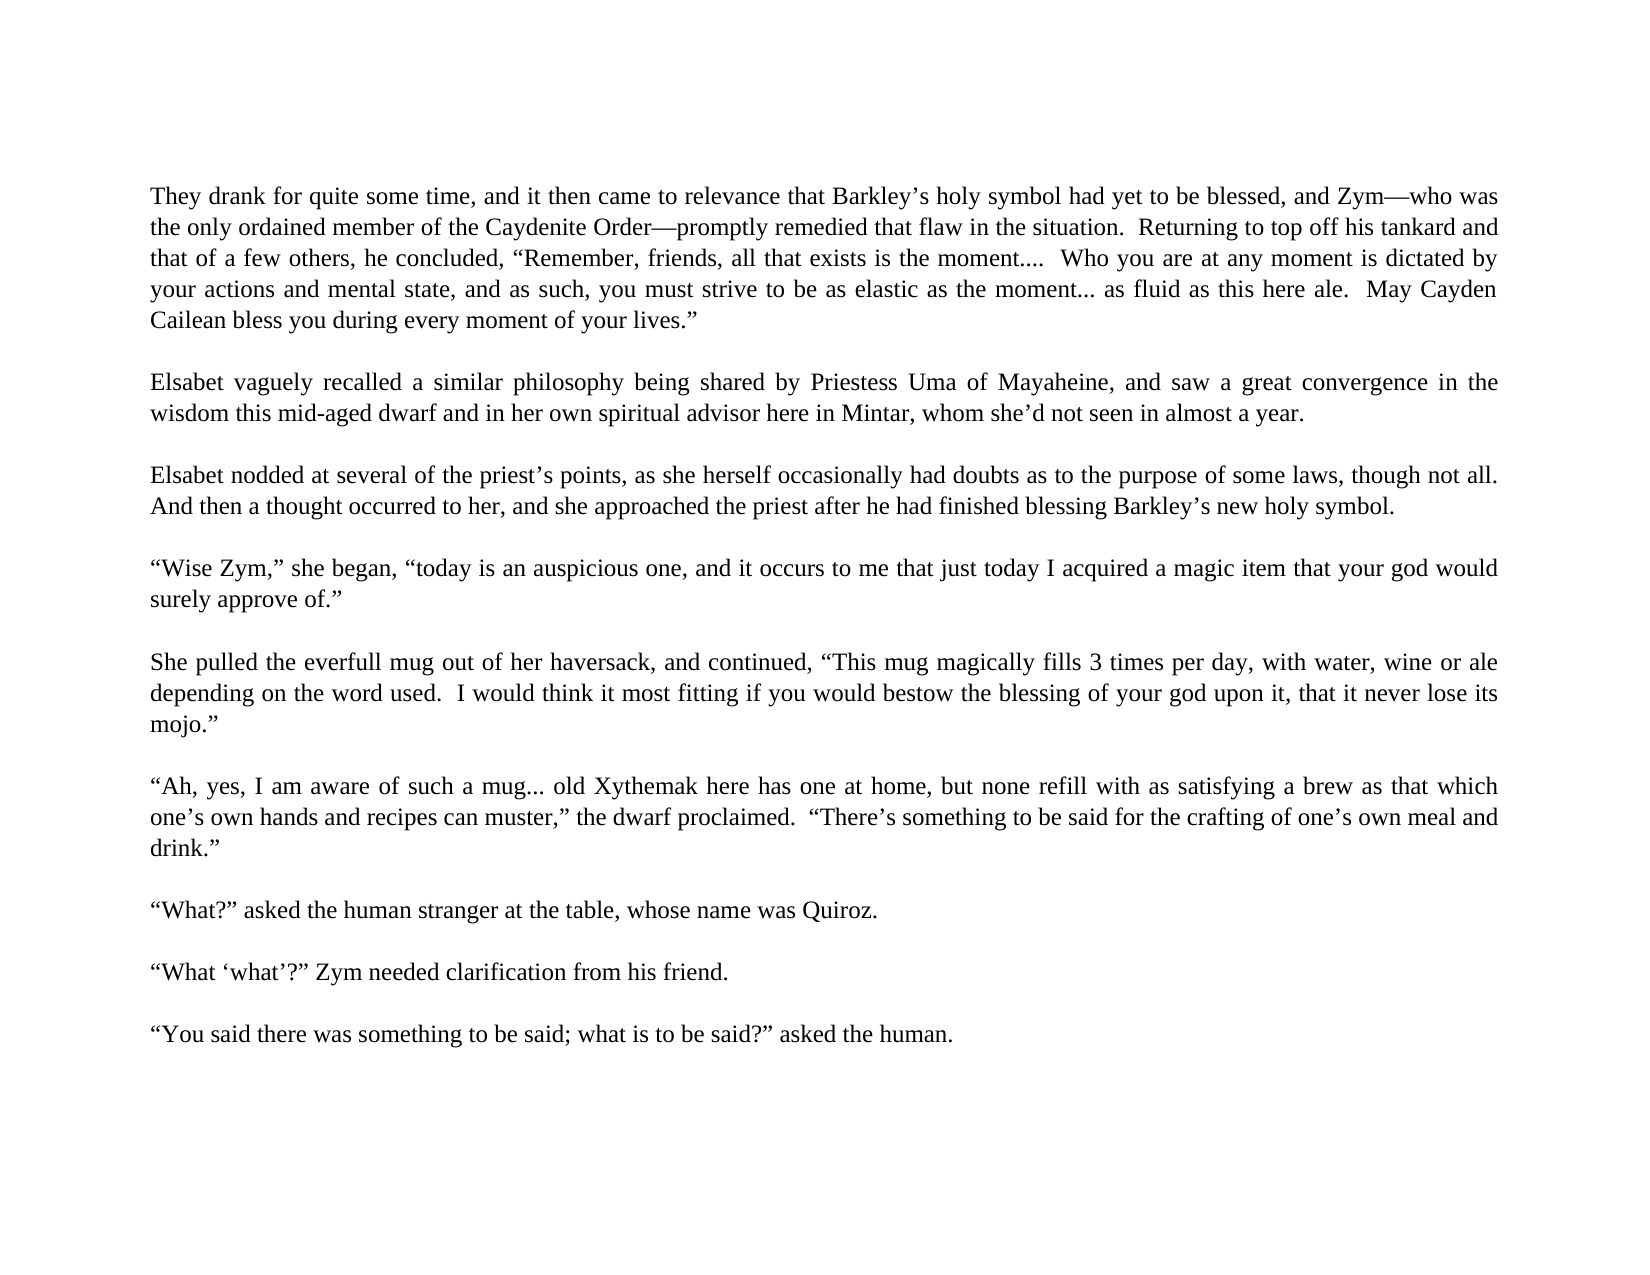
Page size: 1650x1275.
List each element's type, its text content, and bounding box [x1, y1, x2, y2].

text Elsabet vaguely recalled a similar philosophy being shared by Priestess Uma of Mayaheine, and saw a great convergence in the wisdom this mid-aged dwarf and in her own spiritual advisor here in Mintar, whom she’d not seen in almost a year. [150, 367, 1500, 427]
text “You said there was something to be said; what is to be said?” asked the human. [150, 1019, 1500, 1048]
text They drank for quite some time, and it then came to relevance that Barkley’s holy symbol had yet to be blessed, and Zym—who was the only ordained member of the Caydenite Order—promptly remedied that flaw in the situation. Returning to top off his tankard and that of a few others, he concluded, “Remember, friends, all that exists is the moment.... Who you are at any moment is dictated by your actions and mental state, and as such, you must strive to be as elastic as the moment... as fluid as this here ale. May Cayden Cailean bless you during every moment of your lives.” [150, 181, 1500, 334]
text “Wise Zym,” she began, “today is an auspicious one, and it occurs to me that just today I acquired a magic item that your god would surely approve of.” [150, 553, 1500, 613]
text “What ‘what’?” Zym needed clarification from his friend. [150, 957, 1500, 986]
text “Ah, yes, I am aware of such a mug... old Xythemak here has one at home, but none refill with as satisfying a brew as that which one’s own hands and recipes can muster,” the dwarf proclaimed. “There’s something to be said for the crafting of one’s own meal and drink.” [150, 771, 1500, 862]
text “What?” asked the human stranger at the table, whose name was Quiroz. [150, 895, 1500, 924]
text She pulled the everfull mug out of her haversack, and continued, “This mug magically fills 3 times per day, with water, wine or ale depending on the word used. I would think it most fitting if you would bestow the blessing of your god upon it, that it never lose its mojo.” [150, 647, 1500, 737]
text Elsabet nodded at several of the priest’s points, as she herself occasionally had doubts as to the purpose of some laws, though not all. And then a thought occurred to her, and she approached the priest after he had finished blessing Barkley’s new holy symbol. [150, 460, 1500, 520]
